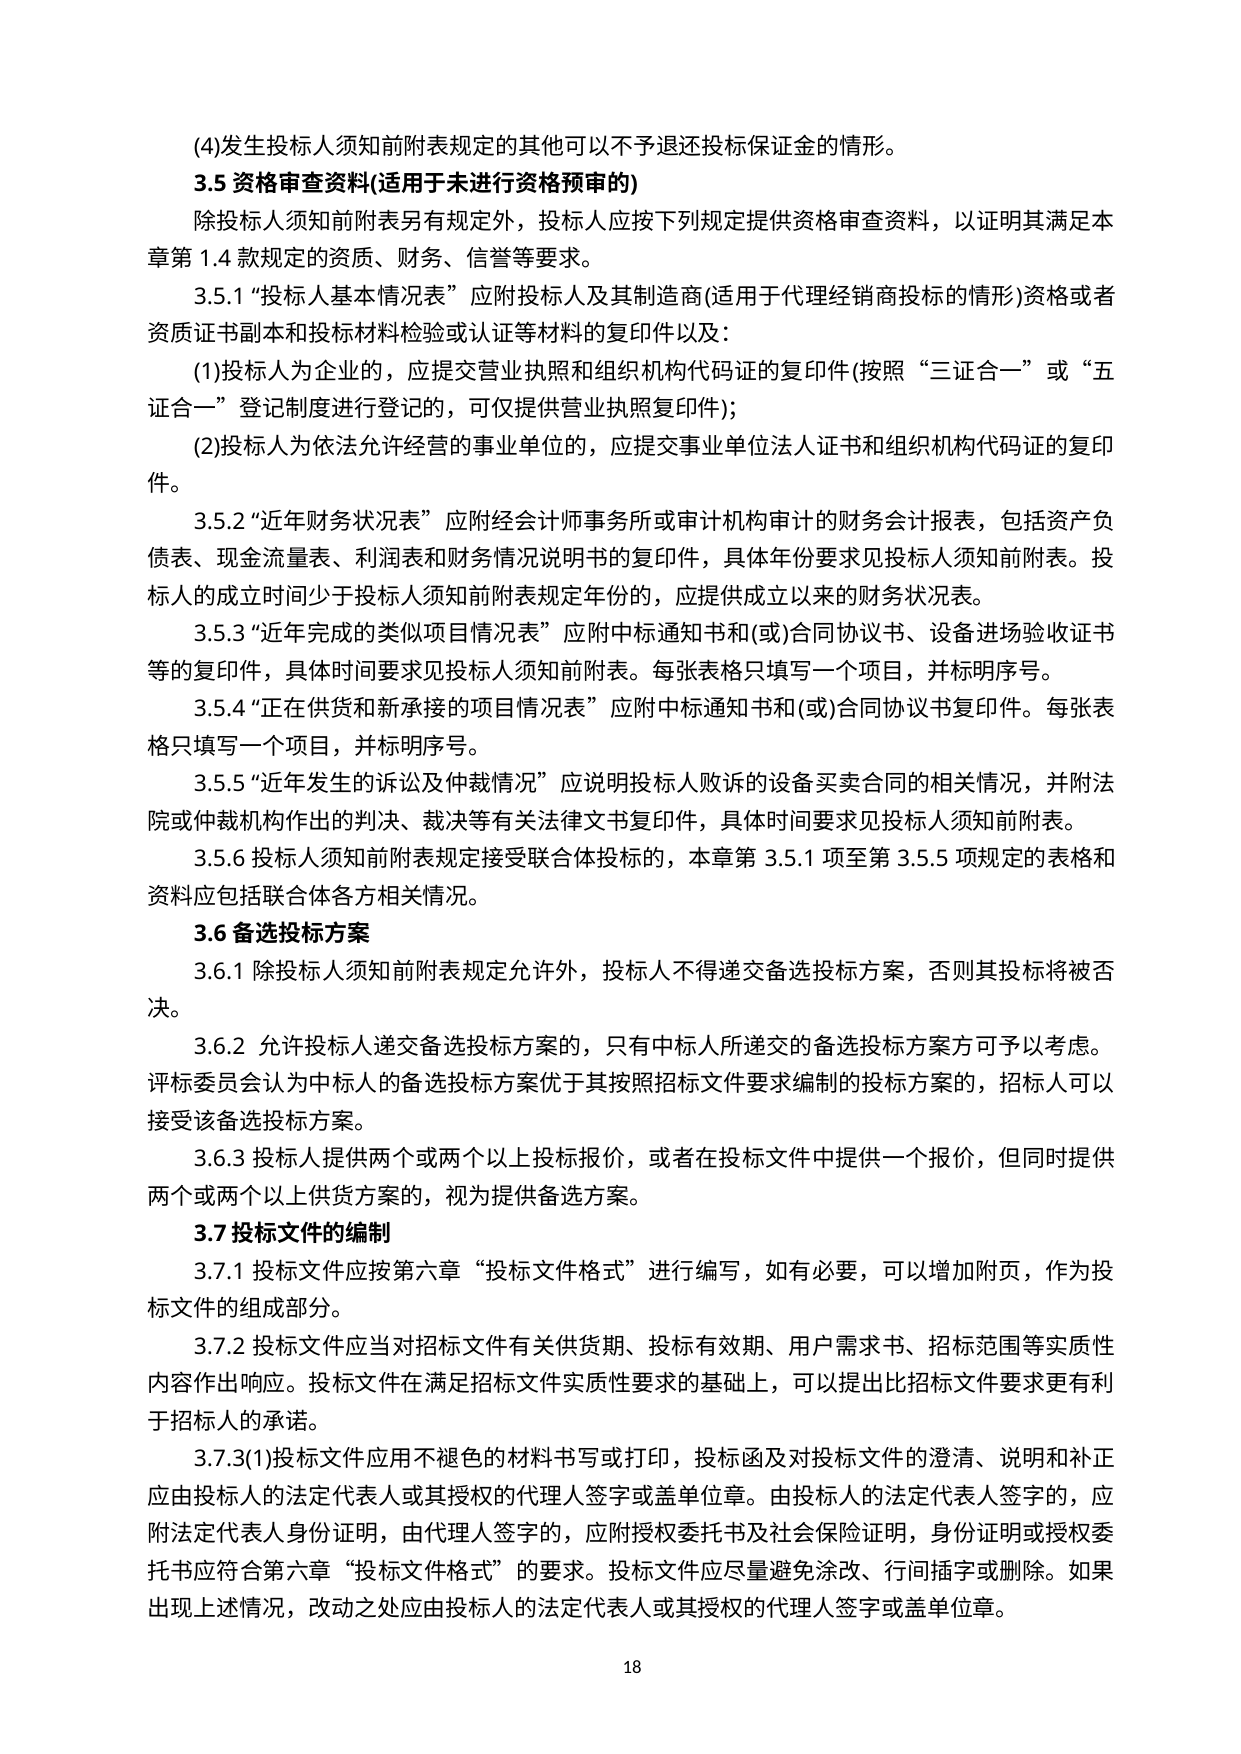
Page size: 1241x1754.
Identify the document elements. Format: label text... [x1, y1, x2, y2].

text (4)发生投标人须知前附表规定的其他可以不予退还投标保证金的情形。 [148, 124, 1116, 162]
text 3.5.3 “近年完成的类似项目情况表”应附中标通知书和(或)合同协议书、设备进场验收证书等的复印件，具体时间要求见投标人须知前附表。每张表格只填写一个项目，并标明序号。 [148, 612, 1116, 687]
text (2)投标人为依法允许经营的事业单位的，应提交事业单位法人证书和组织机构代码证的复印件。 [148, 424, 1116, 499]
text 3.5.1 “投标人基本情况表”应附投标人及其制造商(适用于代理经销商投标的情形)资格或者资质证书副本和投标材料检验或认证等材料的复印件以及： [148, 274, 1116, 349]
text 3.6 备选投标方案 [148, 912, 1116, 949]
text 3.6.1 除投标人须知前附表规定允许外，投标人不得递交备选投标方案，否则其投标将被否决。 [148, 949, 1116, 1024]
text 3.5.2 “近年财务状况表”应附经会计师事务所或审计机构审计的财务会计报表，包括资产负债表、现金流量表、利润表和财务情况说明书的复印件，具体年份要求见投标人须知前附表。投标人的成立时间少于投标人须知前附表规定年份的，应提供成立以来的财务状况表。 [148, 499, 1116, 612]
text 3.5.6 投标人须知前附表规定接受联合体投标的，本章第 3.5.1 项至第 3.5.5 项规定的表格和资料应包括联合体各方相关情况。 [148, 837, 1116, 912]
text 3.7投标文件的编制 [148, 1212, 1116, 1249]
text 3.5.4 “正在供货和新承接的项目情况表”应附中标通知书和(或)合同协议书复印件。每张表格只填写一个项目，并标明序号。 [148, 687, 1116, 762]
text 3.7.3(1)投标文件应用不褪色的材料书写或打印，投标函及对投标文件的澄清、说明和补正应由投标人的法定代表人或其授权的代理人签字或盖单位章。由投标人的法定代表人签字的，应附法定代表人身份证明，由代理人签字的，应附授权委托书及社会保险证明，身份证明或授权委托书应符合第六章“投标文件格式”的要求。投标文件应尽量避免涂改、行间插字或删除。如果出现上述情况，改动之处应由投标人的法定代表人或其授权的代理人签字或盖单位章。 [148, 1437, 1116, 1624]
text 3.5.5 “近年发生的诉讼及仲裁情况”应说明投标人败诉的设备买卖合同的相关情况，并附法院或仲裁机构作出的判决、裁决等有关法律文书复印件，具体时间要求见投标人须知前附表。 [148, 762, 1116, 837]
text 除投标人须知前附表另有规定外，投标人应按下列规定提供资格审查资料，以证明其满足本章第 1.4 款规定的资质、财务、信誉等要求。 [148, 199, 1116, 274]
text (1)投标人为企业的，应提交营业执照和组织机构代码证的复印件(按照“三证合一”或“五证合一”登记制度进行登记的，可仅提供营业执照复印件)； [148, 349, 1116, 424]
text 3.7.2 投标文件应当对招标文件有关供货期、投标有效期、用户需求书、招标范围等实质性内容作出响应。投标文件在满足招标文件实质性要求的基础上，可以提出比招标文件要求更有利于招标人的承诺。 [148, 1324, 1116, 1437]
text 3.7.1 投标文件应按第六章“投标文件格式”进行编写，如有必要，可以增加附页，作为投标文件的组成部分。 [148, 1249, 1116, 1324]
text 3.6.3 投标人提供两个或两个以上投标报价，或者在投标文件中提供一个报价，但同时提供两个或两个以上供货方案的，视为提供备选方案。 [148, 1137, 1116, 1212]
text 3.5 资格审查资料(适用于未进行资格预审的) [148, 162, 1116, 199]
text 3.6.2 允许投标人递交备选投标方案的，只有中标人所递交的备选投标方案方可予以考虑。评标委员会认为中标人的备选投标方案优于其按照招标文件要求编制的投标方案的，招标人可以接受该备选投标方案。 [148, 1024, 1116, 1137]
